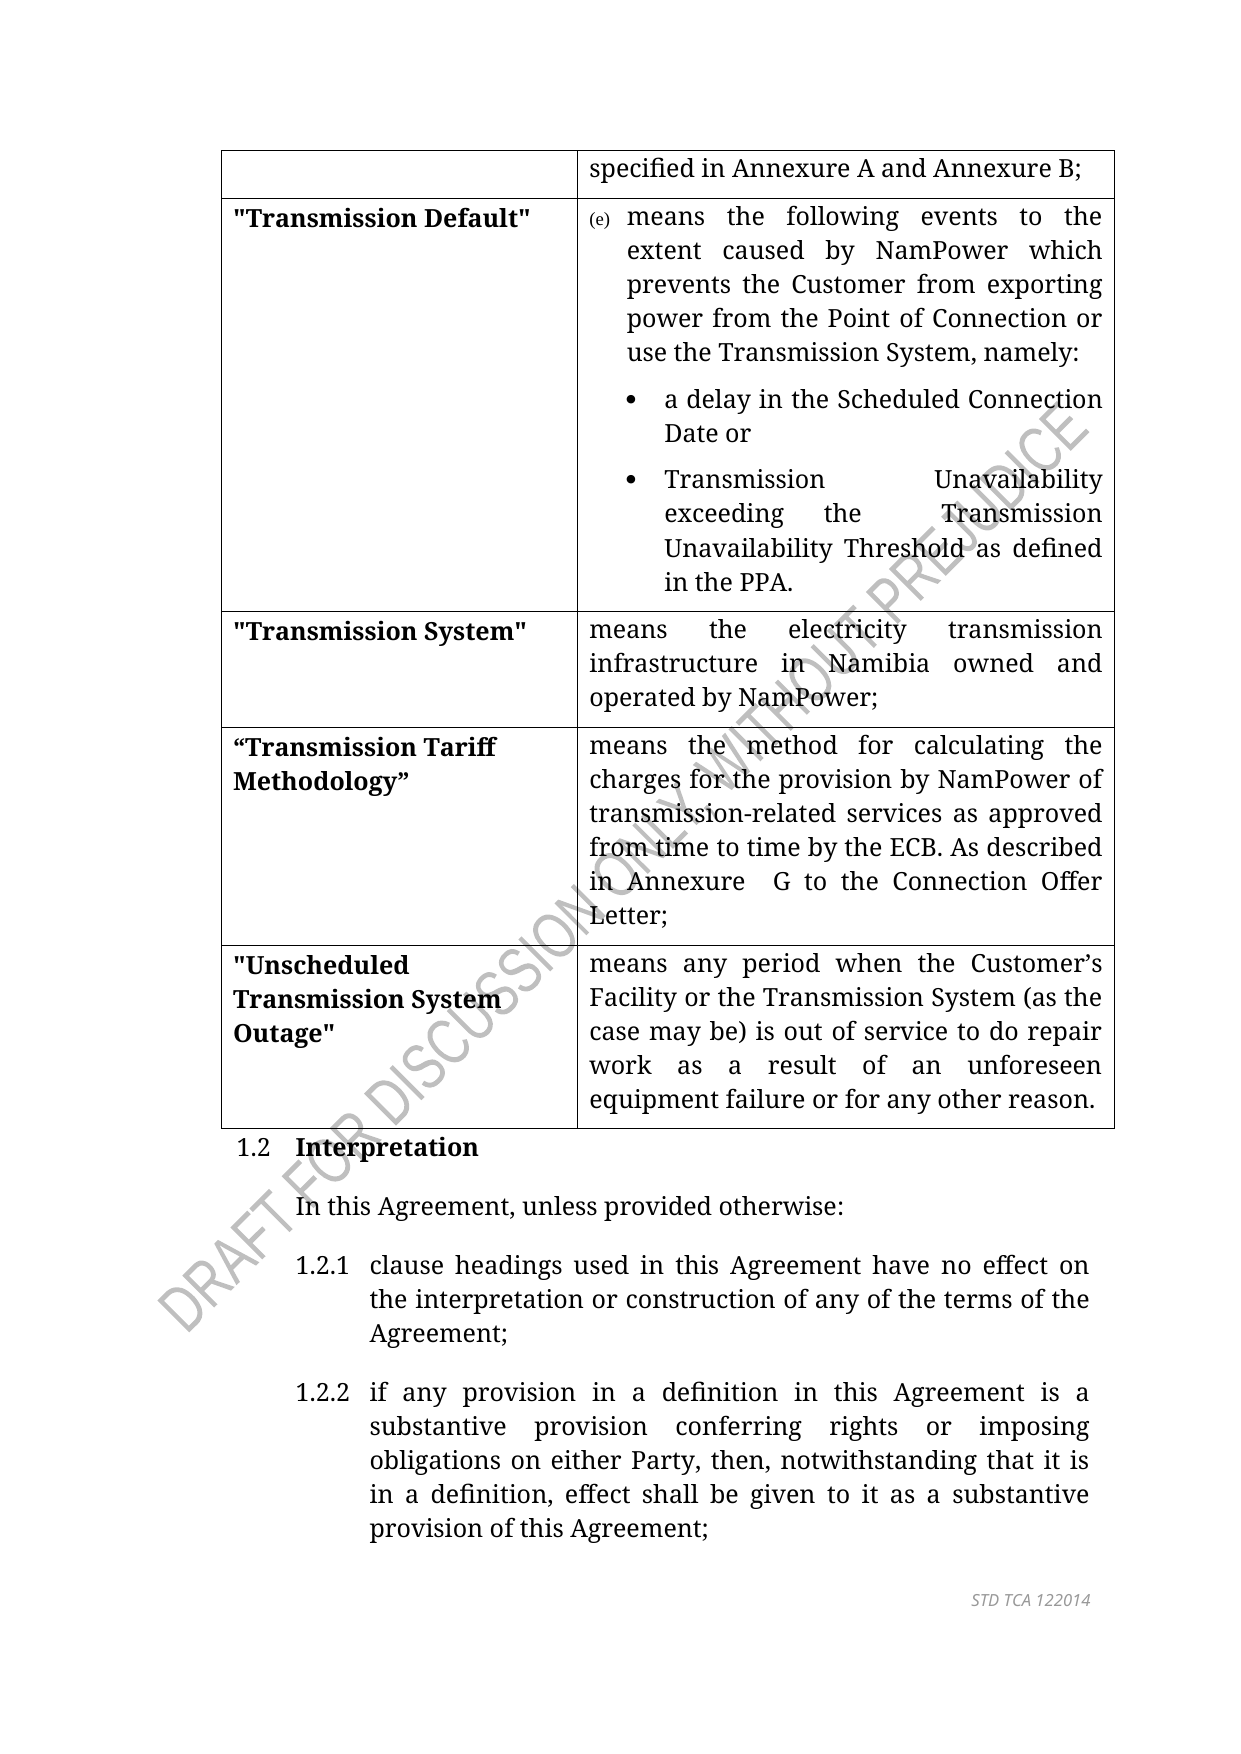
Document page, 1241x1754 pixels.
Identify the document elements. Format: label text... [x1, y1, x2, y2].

text In this Agreement, unless provided otherwise: [295, 1188, 1090, 1222]
table_cell means the following events to the extent caused by NamPower which prevents the Customer from exporting power from the Point of Connection or use the Transmission System, namely: a delay in the Scheduled Connection Date or Transmission Unavailability exceeding the Transmission Unavailability Threshold as defined in the PPA. [578, 199, 1114, 611]
table_cell “Transmission Tariff Methodology” [222, 728, 577, 944]
list Interpretation [236, 1129, 1090, 1163]
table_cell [578, 151, 1114, 198]
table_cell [222, 151, 577, 198]
table_cell "Unscheduled Transmission System Outage" [222, 946, 577, 1128]
table_cell means the electricity transmission infrastructure in Namibia owned and operated by NamPower; [578, 612, 1114, 727]
table_cell means any period when the Customer’s Facility or the Transmission System (as the case may be) is out of service to do repair work as a result of an unforeseen equipment failure or for any other reason. [578, 946, 1114, 1128]
table_cell "Transmission Default" [222, 199, 577, 611]
list clause headings used in this Agreement have no effect on the interpretation or construction of any of the terms of the Agreement; [295, 1247, 1090, 1350]
table_cell "Transmission System" [222, 612, 577, 727]
list if any provision in a definition in this Agreement is a substantive provision conferring rights or imposing obligations on either Party, then, notwithstanding that it is in a definition, effect shall be given to it as a substantive provision of this Agreement; [295, 1375, 1090, 1545]
table_cell means the method for calculating the charges for the provision by NamPower of transmission-related services as approved from time to time by the ECB. As described in Annexure G to the Connection Offer Letter; [578, 728, 1114, 944]
